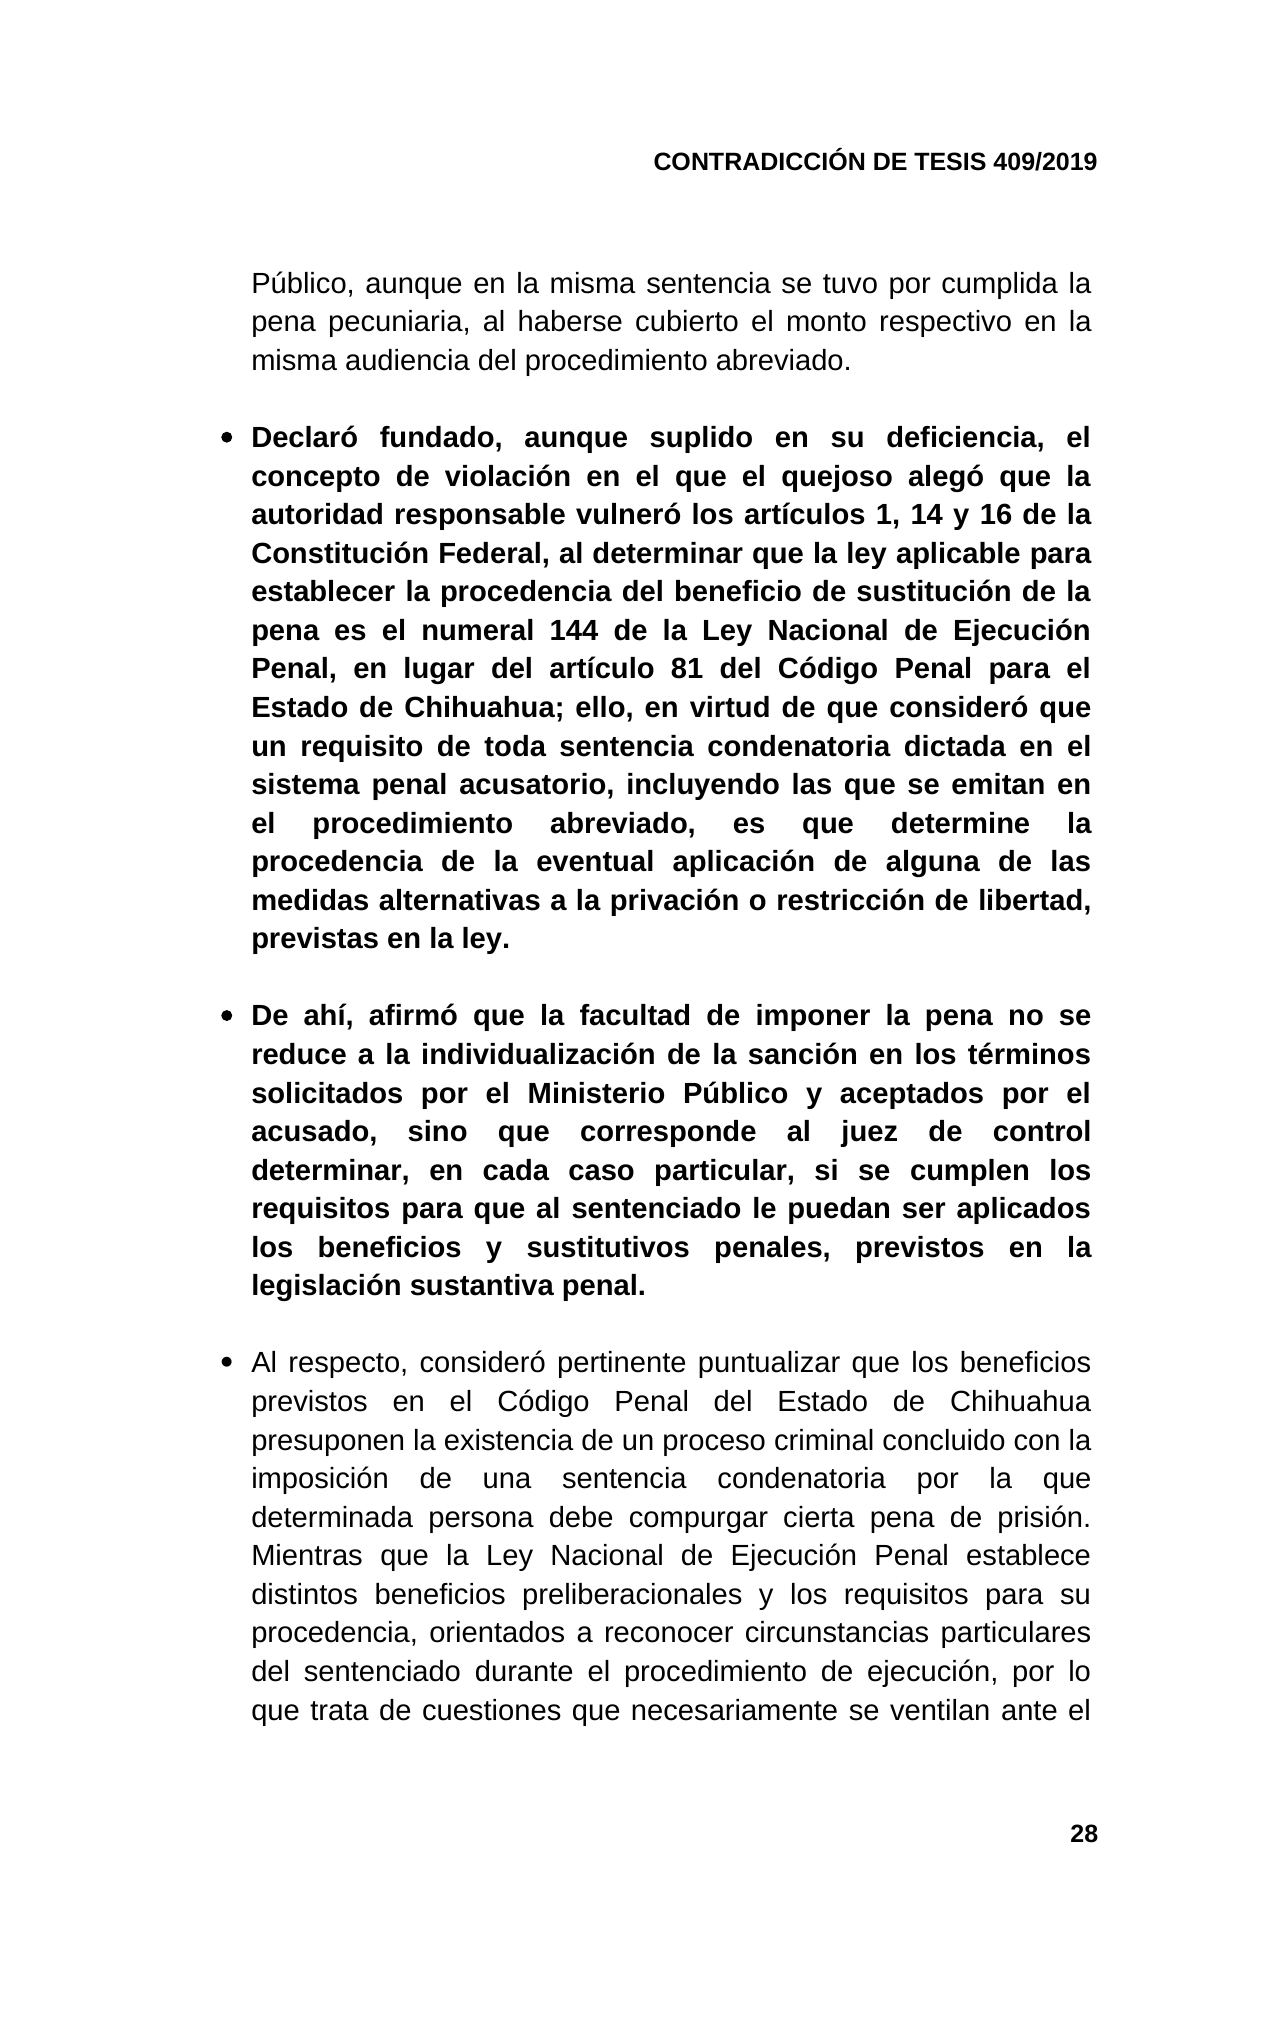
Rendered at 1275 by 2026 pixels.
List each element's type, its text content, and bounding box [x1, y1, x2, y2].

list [222, 1345, 1092, 1726]
list Declaró fundado, aunque suplido en su deficiencia, el concepto de violación en el que el quejoso alegó que la autoridad responsable vulneró los artículos 1, 14 y 16 de la Constitución Federal, al determinar que la ley aplicable para establecer la procedencia del beneficio de sustitución de la pena es el numeral 144 de la Ley Nacional de Ejecución Penal, en lugar del artículo 81 del Código Penal para el Estado de Chihuahua; ello, en virtud de que consideró que un requisito de toda sentencia condenatoria dictada en el sistema penal acusatorio, incluyendo las que se emitan en el procedimiento abreviado, es que determine la procedencia de la eventual aplicación de alguna de las medidas alternativas a la privación o restricción de libertad, previstas en la ley. [222, 420, 1092, 955]
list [222, 266, 1092, 376]
list De ahí, afirmó que la facultad de imponer la pena no se reduce a la individualización de la sanción en los términos solicitados por el Ministerio Público y aceptados por el acusado, sino que corresponde al juez de control determinar, en cada caso particular, si se cumplen los requisitos para que al sentenciado le puedan ser aplicados los beneficios y sustitutivos penales, previstos en la legislación sustantiva penal. [222, 998, 1092, 1302]
